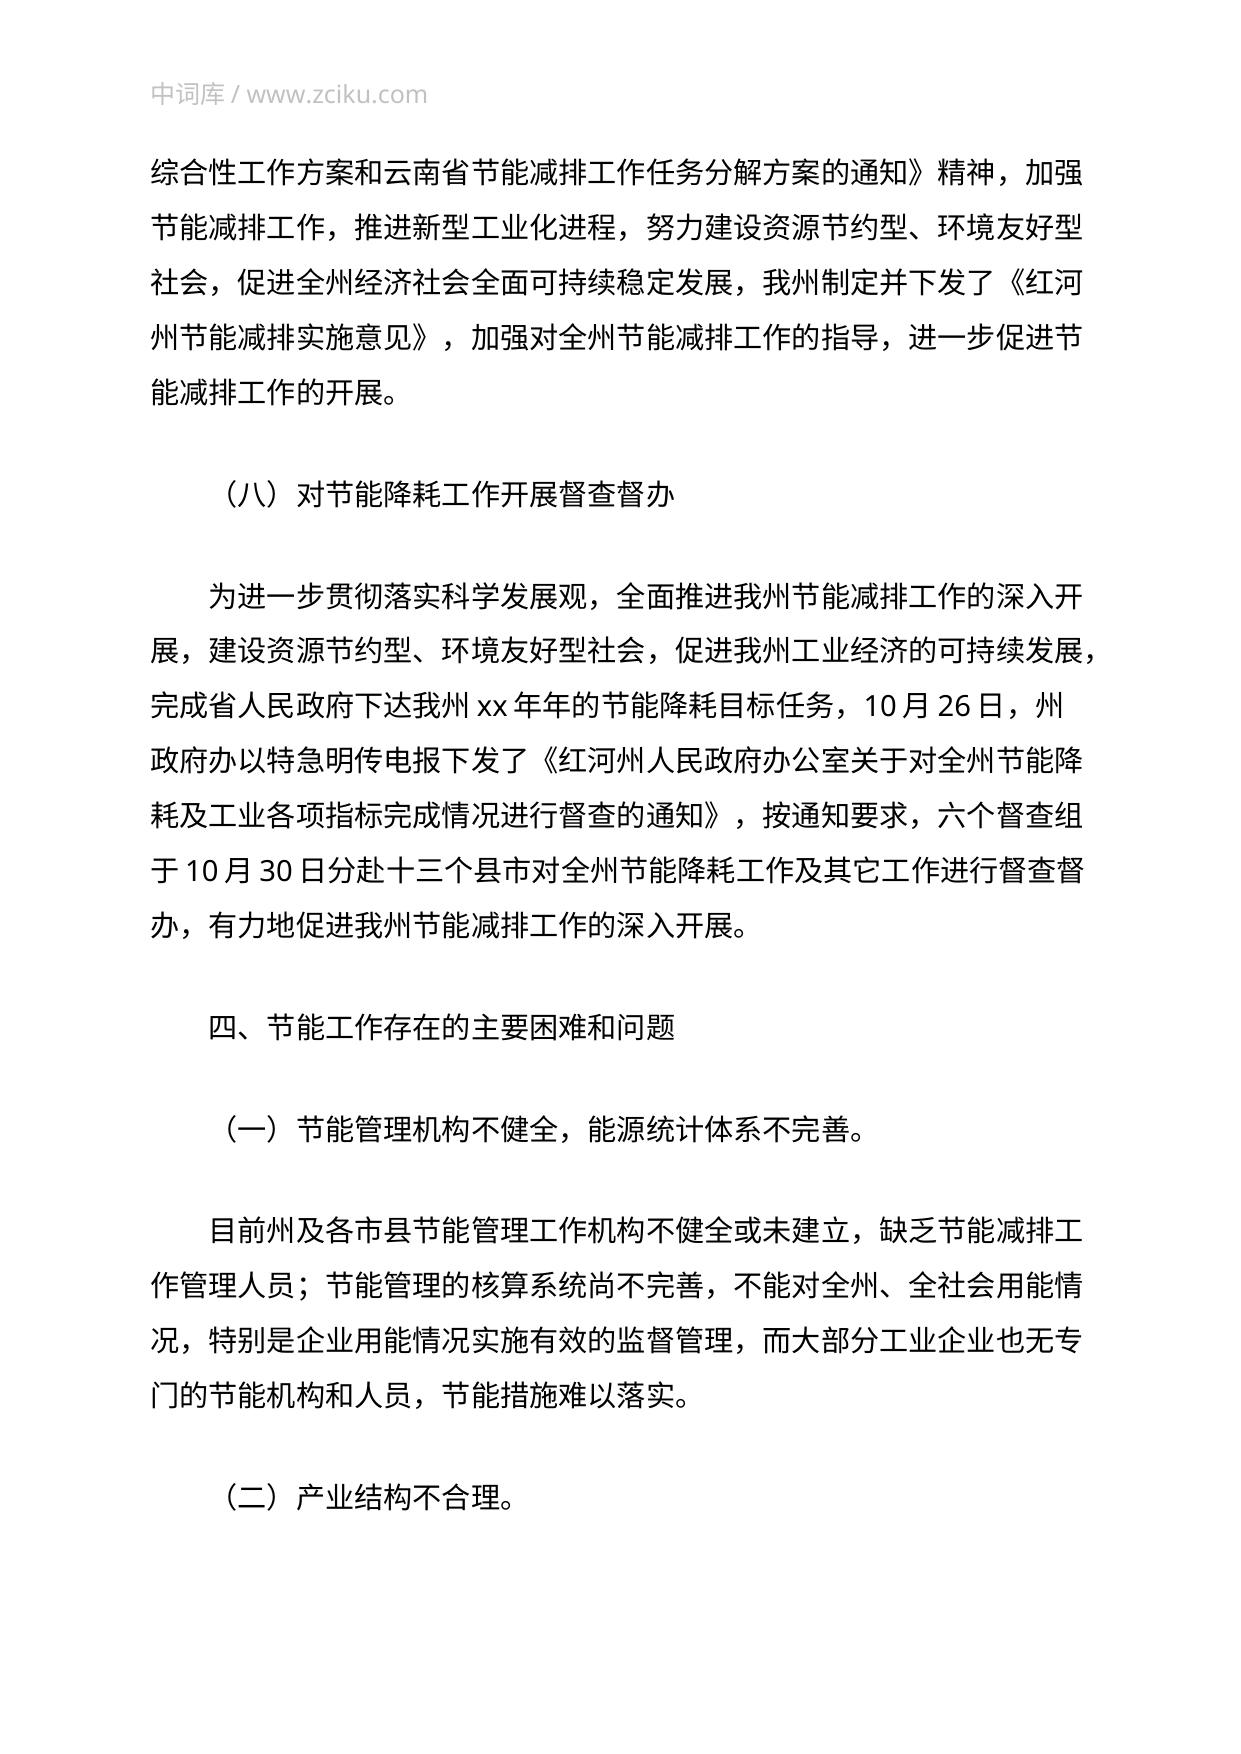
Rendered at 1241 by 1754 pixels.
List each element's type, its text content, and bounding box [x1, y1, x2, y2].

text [150, 150, 1090, 412]
text 四、节能工作存在的主要困难和问题 [150, 1004, 1090, 1047]
text （八）对节能降耗工作开展督查督办 [150, 471, 1090, 514]
text （二）产业结构不合理。 [150, 1474, 1090, 1517]
text 目前州及各市县节能管理工作机构不健全或未建立，缺乏节能减排工作管理人员；节能管理的核算系统尚不完善，不能对全州、全社会用能情况，特别是企业用能情况实施有效的监督管理，而大部分工业企业也无专门的节能机构和人员，节能措施难以落实。 [150, 1208, 1090, 1415]
text 为进一步贯彻落实科学发展观，全面推进我州节能减排工作的深入开展，建设资源节约型、环境友好型社会，促进我州工业经济的可持续发展，完成省人民政府下达我州xx年年的节能降耗目标任务，10月26日，州政府办以特急明传电报下发了《红河州人民政府办公室关于对全州节能降耗及工业各项指标完成情况进行督查的通知》，按通知要求，六个督查组于10月30日分赴十三个县市对全州节能降耗工作及其它工作进行督查督办，有力地促进我州节能减排工作的深入开展。 [150, 573, 1090, 945]
text （一）节能管理机构不健全，能源统计体系不完善。 [150, 1106, 1090, 1148]
